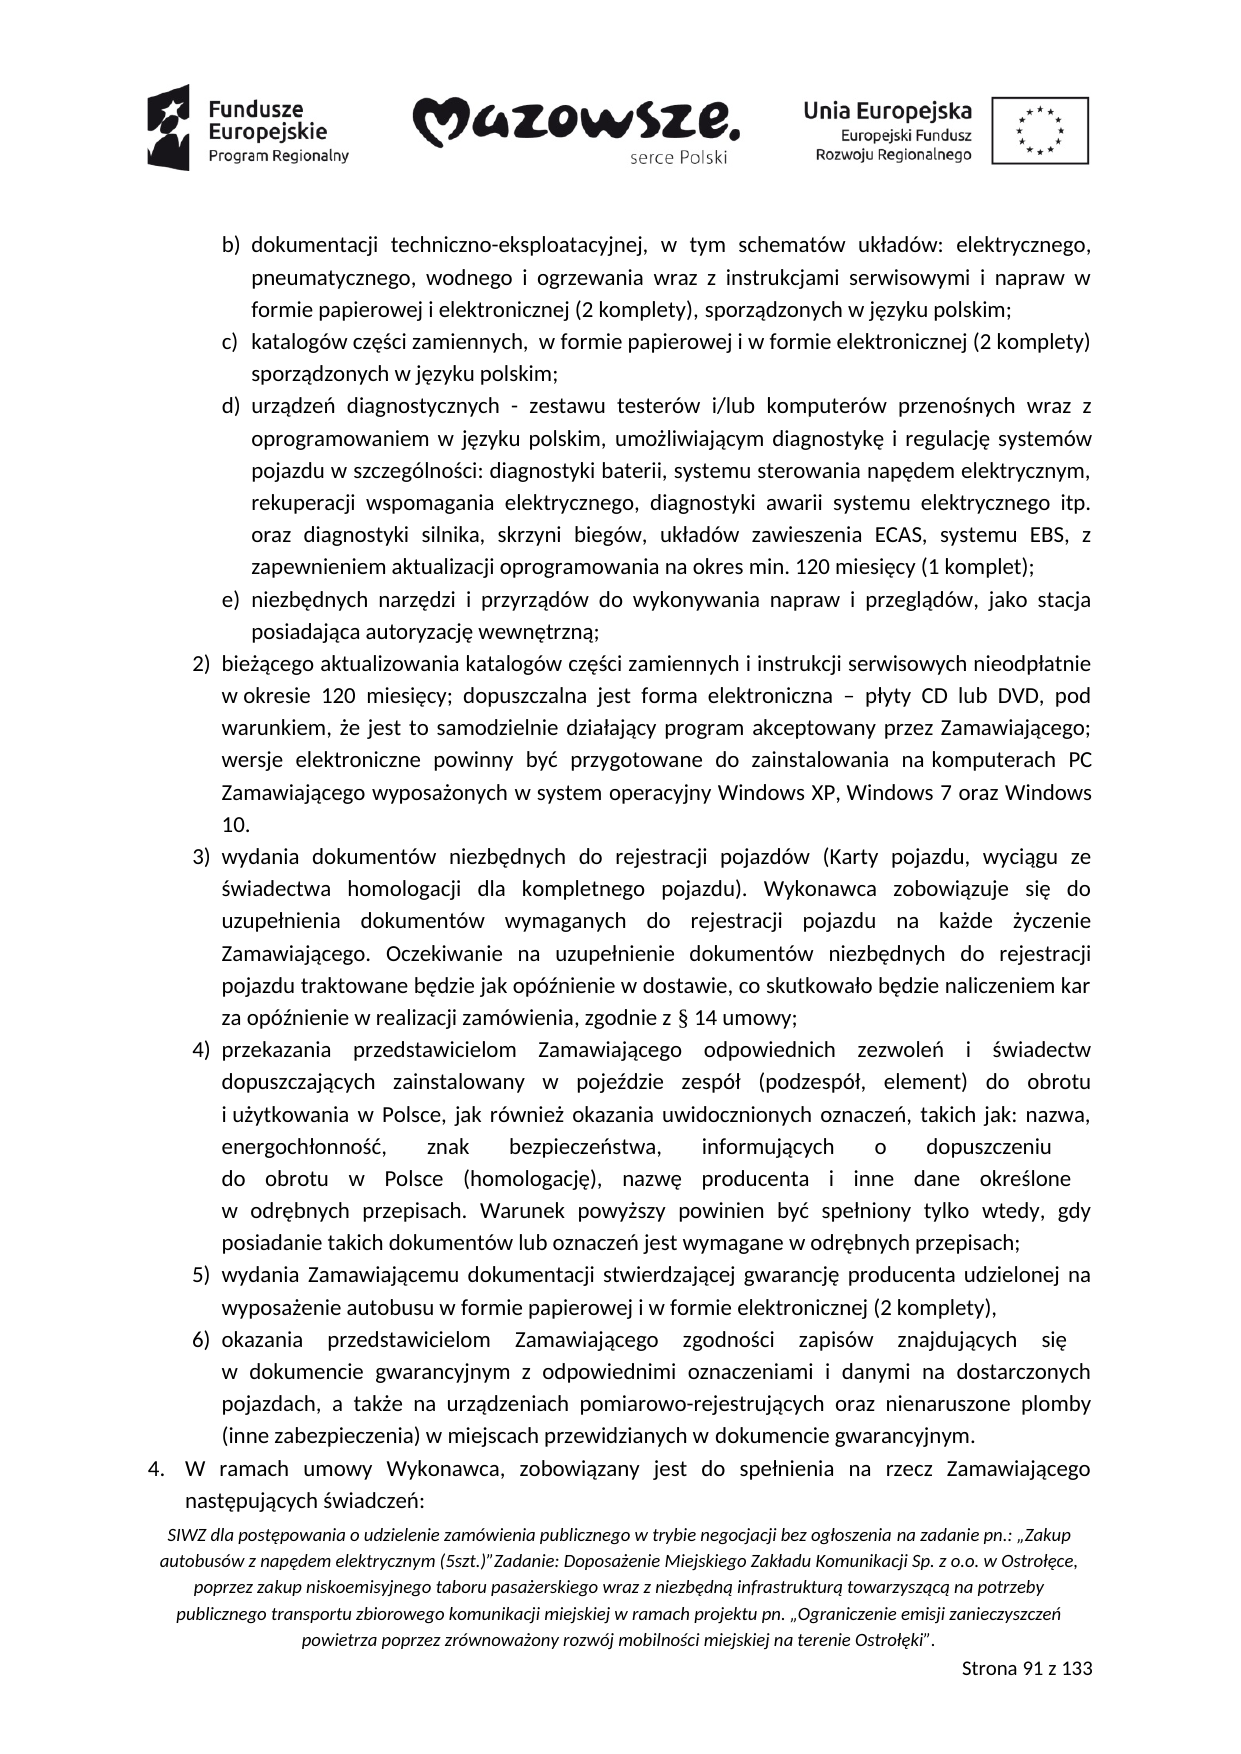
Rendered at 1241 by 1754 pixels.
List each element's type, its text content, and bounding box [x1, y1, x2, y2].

list bieżącego aktualizowania katalogów części zamiennych i instrukcji serwisowych nieodpłatnie w okresie 120 miesięcy; dopuszczalna jest forma elektroniczna – płyty CD lub DVD, pod warunkiem, że jest to samodzielnie działający program akceptowany przez Zamawiającego; wersje elektroniczne powinny być przygotowane do zainstalowania na komputerach PC Zamawiającego wyposażonych w system operacyjny Windows XP, Windows 7 oraz Windows 10. [192, 649, 1093, 838]
list katalogów części zamiennych, w formie papierowej i w formie elektronicznej (2 komplety) sporządzonych w języku polskim; [222, 327, 1093, 387]
list niezbędnych narzędzi i przyrządów do wykonywania napraw i przeglądów, jako stacja posiadająca autoryzację wewnętrzną; [222, 585, 1093, 645]
list przekazania przedstawicielom Zamawiającego odpowiednich zezwoleń i świadectw dopuszczających zainstalowany w pojeździe zespół (podzespół, element) do obrotu i użytkowania w Polsce, jak również okazania uwidocznionych oznaczeń, takich jak: nazwa, energochłonność, znak bezpieczeństwa, informujących o dopuszczeniu do obrotu w Polsce (homologację), nazwę producenta i inne dane określone w odrębnych przepisach. Warunek powyższy powinien być spełniony tylko wtedy, gdy posiadanie takich dokumentów lub oznaczeń jest wymagane w odrębnych przepisach; [192, 1035, 1093, 1256]
list urządzeń diagnostycznych - zestawu testerów i/lub komputerów przenośnych wraz z oprogramowaniem w języku polskim, umożliwiającym diagnostykę i regulację systemów pojazdu w szczególności: diagnostyki baterii, systemu sterowania napędem elektrycznym, rekuperacji wspomagania elektrycznego, diagnostyki awarii systemu elektrycznego itp. oraz diagnostyki silnika, skrzyni biegów, układów zawieszenia ECAS, systemu EBS, z zapewnieniem aktualizacji oprogramowania na okres min. 120 miesięcy (1 komplet); [222, 392, 1093, 581]
picture [147, 84, 1093, 171]
list okazania przedstawicielom Zamawiającego zgodności zapisów znajdujących się w dokumencie gwarancyjnym z odpowiednimi oznaczeniami i danymi na dostarczonych pojazdach, a także na urządzeniach pomiarowo-rejestrujących oraz nienaruszone plomby (inne zabezpieczenia) w miejscach przewidzianych w dokumencie gwarancyjnym. [192, 1325, 1093, 1449]
list wydania Zamawiającemu dokumentacji stwierdzającej gwarancję producenta udzielonej na wyposażenie autobusu w formie papierowej i w formie elektronicznej (2 komplety), [192, 1261, 1093, 1321]
list dokumentacji techniczno-eksploatacyjnej, w tym schematów układów: elektrycznego, pneumatycznego, wodnego i ogrzewania wraz z instrukcjami serwisowymi i napraw w formie papierowej i elektronicznej (2 komplety), sporządzonych w języku polskim; [222, 231, 1093, 323]
list wydania dokumentów niezbędnych do rejestracji pojazdów (Karty pojazdu, wyciągu ze świadectwa homologacji dla kompletnego pojazdu). Wykonawca zobowiązuje się do uzupełnienia dokumentów wymaganych do rejestracji pojazdu na każde życzenie Zamawiającego. Oczekiwanie na uzupełnienie dokumentów niezbędnych do rejestracji pojazdu traktowane będzie jak opóźnienie w dostawie, co skutkowało będzie naliczeniem kar za opóźnienie w realizacji zamówienia, zgodnie z 14 umowy; [192, 842, 1093, 1031]
list W ramach umowy Wykonawca, zobowiązany jest do spełnienia na rzecz Zamawiającego następujących świadczeń: [148, 1454, 1093, 1514]
